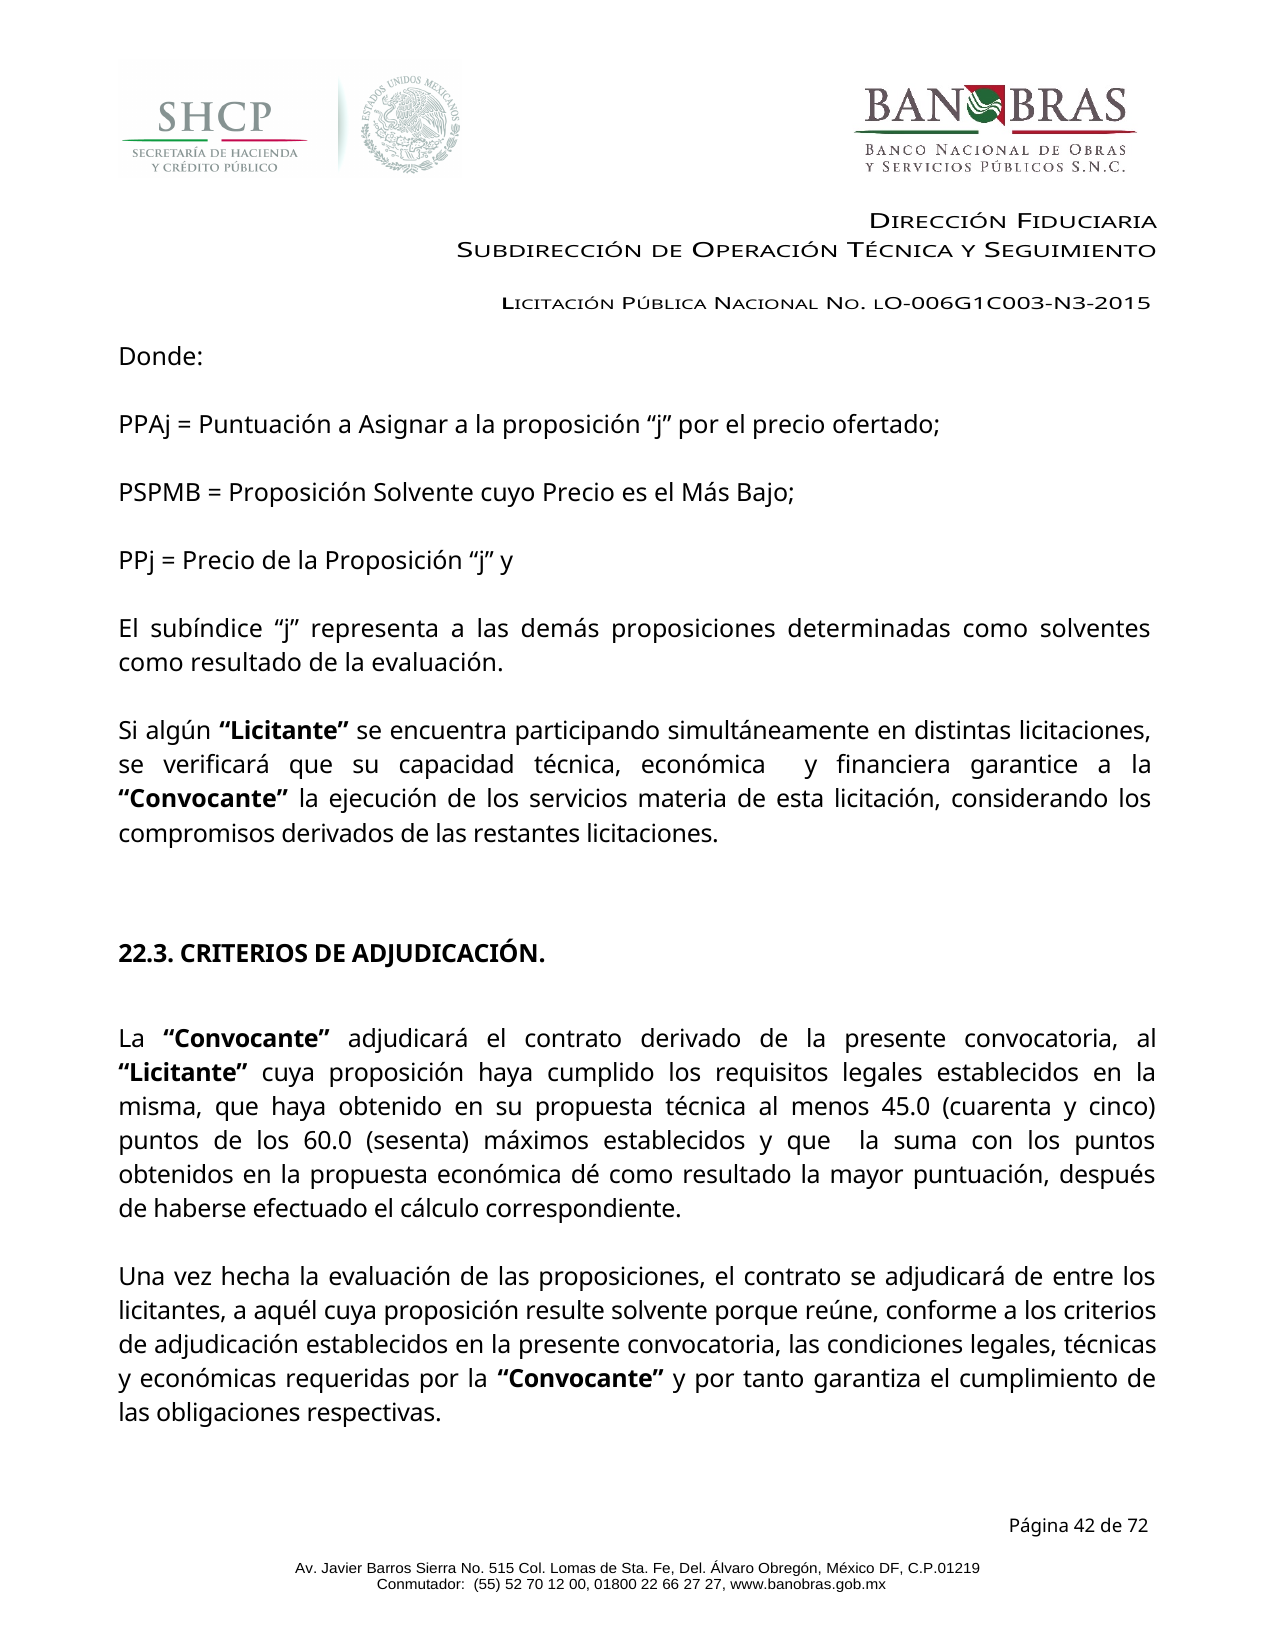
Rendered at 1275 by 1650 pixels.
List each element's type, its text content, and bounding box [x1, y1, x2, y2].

text PPj = Precio de la Proposición “j” y [118, 543, 1152, 577]
text Donde: [118, 338, 1152, 372]
text PSPMB = Proposición Solvente cuyo Precio es el Más Bajo; [118, 474, 1152, 509]
text Si algún “Licitante” se encuentra participando simultáneamente en distintas licitaciones, se verificará que su capacidad técnica, económica y financiera garantice a la “Convocante” la ejecución de los servicios materia de esta licitación, considerando los compromisos derivados de las restantes licitaciones. [118, 713, 1152, 849]
text El subíndice “j” representa a las demás proposiciones determinadas como solventes como resultado de la evaluación. [118, 611, 1152, 679]
list La “Convocante” adjudicará el contrato derivado de la presente convocatoria, al “Licitante” cuya proposición haya cumplido los requisitos legales establecidos en la misma, que haya obtenido en su propuesta técnica al menos 45.0 (cuarenta y cinco) puntos de los 60.0 (sesenta) máximos establecidos y que la suma con los puntos obtenidos en la propuesta económica dé como resultado la mayor puntuación, después de haberse efectuado el cálculo correspondiente. [118, 1020, 1157, 1224]
picture [852, 83, 1138, 174]
list 22.3. CRITERIOS DE ADJUDICACIÓN. [118, 935, 1157, 969]
list Una vez hecha la evaluación de las proposiciones, el contrato se adjudicará de entre los licitantes, a aquél cuya proposición resulte solvente porque reúne, conforme a los criterios de adjudicación establecidos en la presente convocatoria, las condiciones legales, técnicas y económicas requeridas por la “Convocante” y por tanto garantiza el cumplimiento de las obligaciones respectivas. [118, 1259, 1157, 1429]
text PPAj = Puntuación a Asignar a la proposición “j” por el precio ofertado; [118, 406, 1152, 441]
